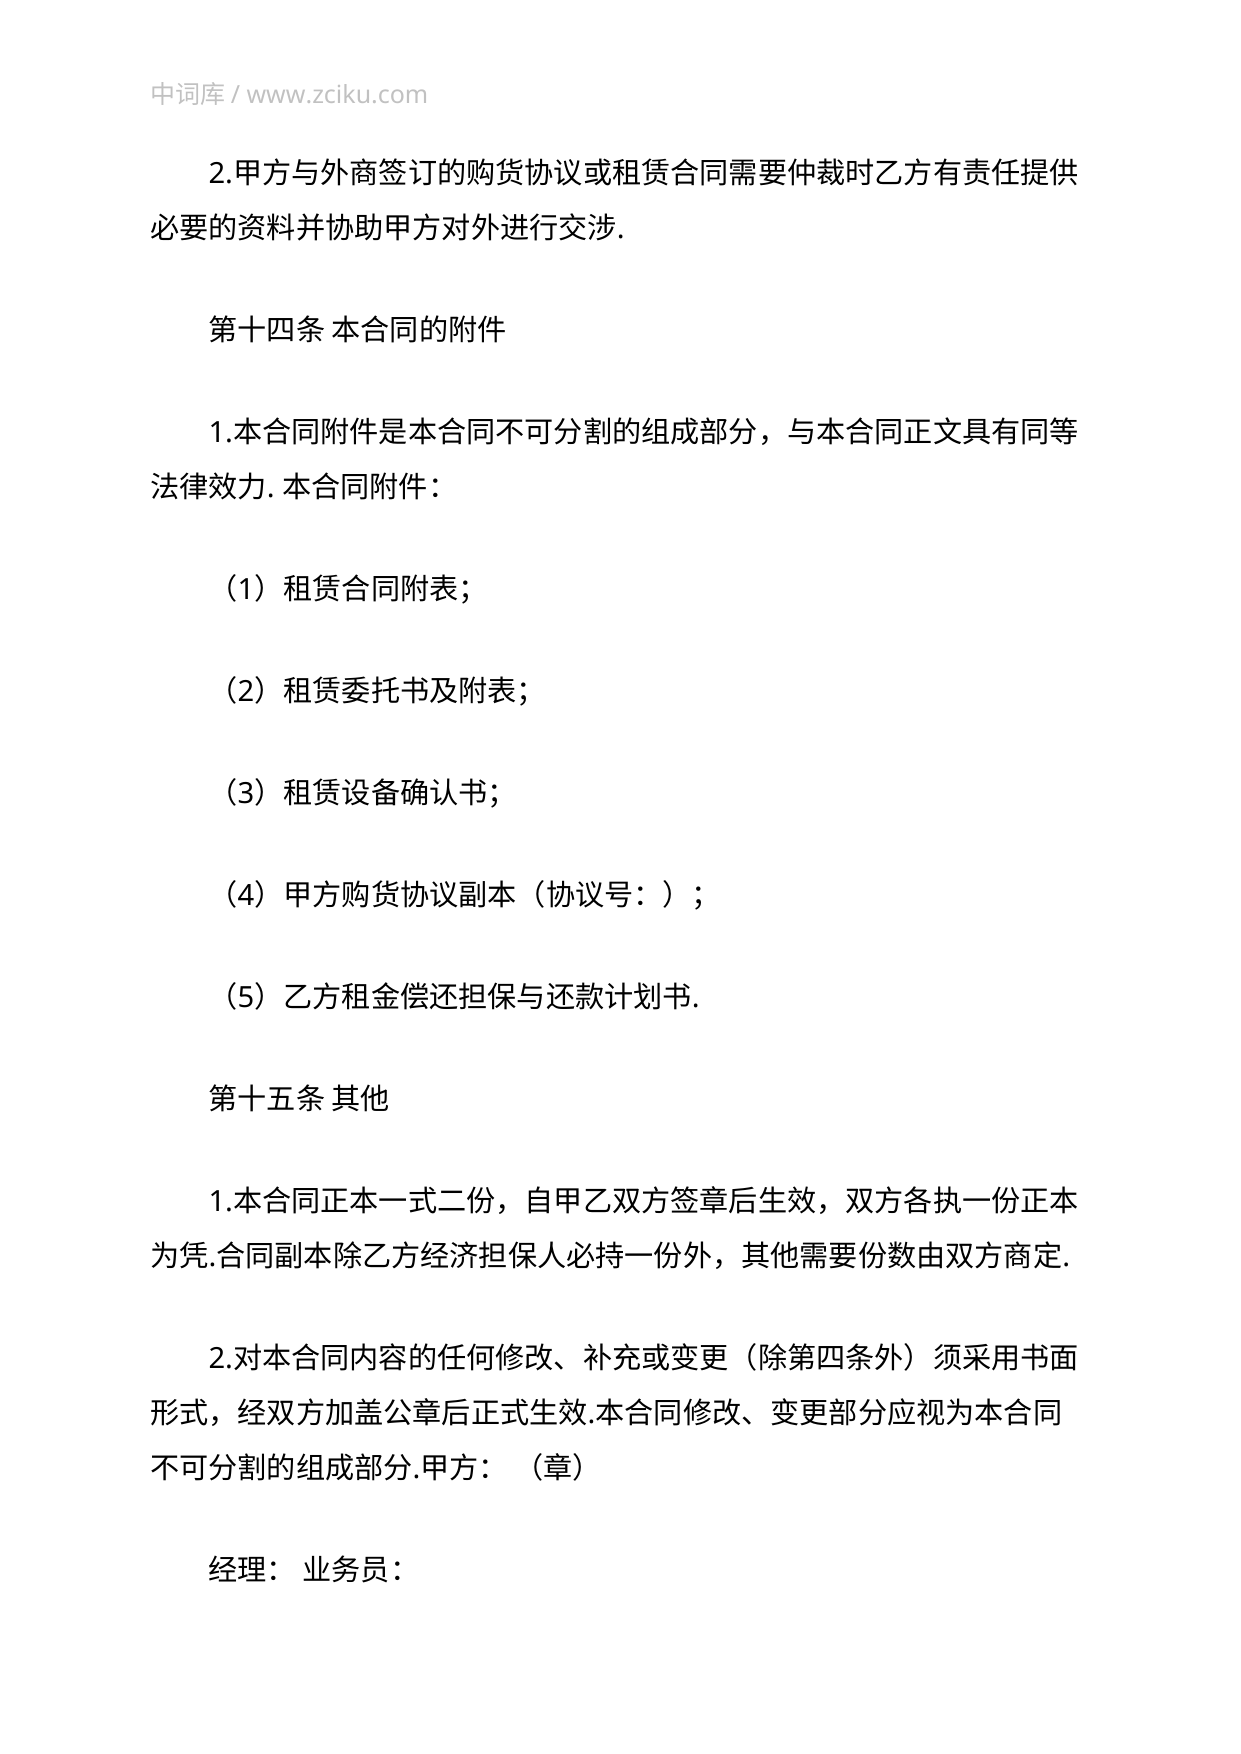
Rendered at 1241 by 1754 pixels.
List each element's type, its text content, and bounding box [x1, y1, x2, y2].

text 2.对本合同内容的任何修改、补充或变更（除第四条外）须采用书面形式，经双方加盖公章后正式生效.本合同修改、变更部分应视为本合同不可分割的组成部分.甲方： （章） [150, 1334, 1090, 1487]
text （2）租赁委托书及附表； [150, 668, 1090, 710]
text （4）甲方购货协议副本（协议号：）； [150, 872, 1090, 914]
text （5）乙方租金偿还担保与还款计划书. [150, 974, 1090, 1016]
text 经理： 业务员： [150, 1546, 1090, 1589]
text （1）租赁合同附表； [150, 566, 1090, 608]
text 2.甲方与外商签订的购货协议或租赁合同需要仲裁时乙方有责任提供必要的资料并协助甲方对外进行交涉. [150, 150, 1090, 247]
text （3）租赁设备确认书； [150, 770, 1090, 812]
text 1.本合同正本一式二份，自甲乙双方签章后生效，双方各执一份正本为凭.合同副本除乙方经济担保人必持一份外，其他需要份数由双方商定. [150, 1177, 1090, 1275]
text 第十五条 其他 [150, 1076, 1090, 1118]
text 1.本合同附件是本合同不可分割的组成部分，与本合同正文具有同等法律效力. 本合同附件： [150, 409, 1090, 506]
text 第十四条 本合同的附件 [150, 307, 1090, 349]
